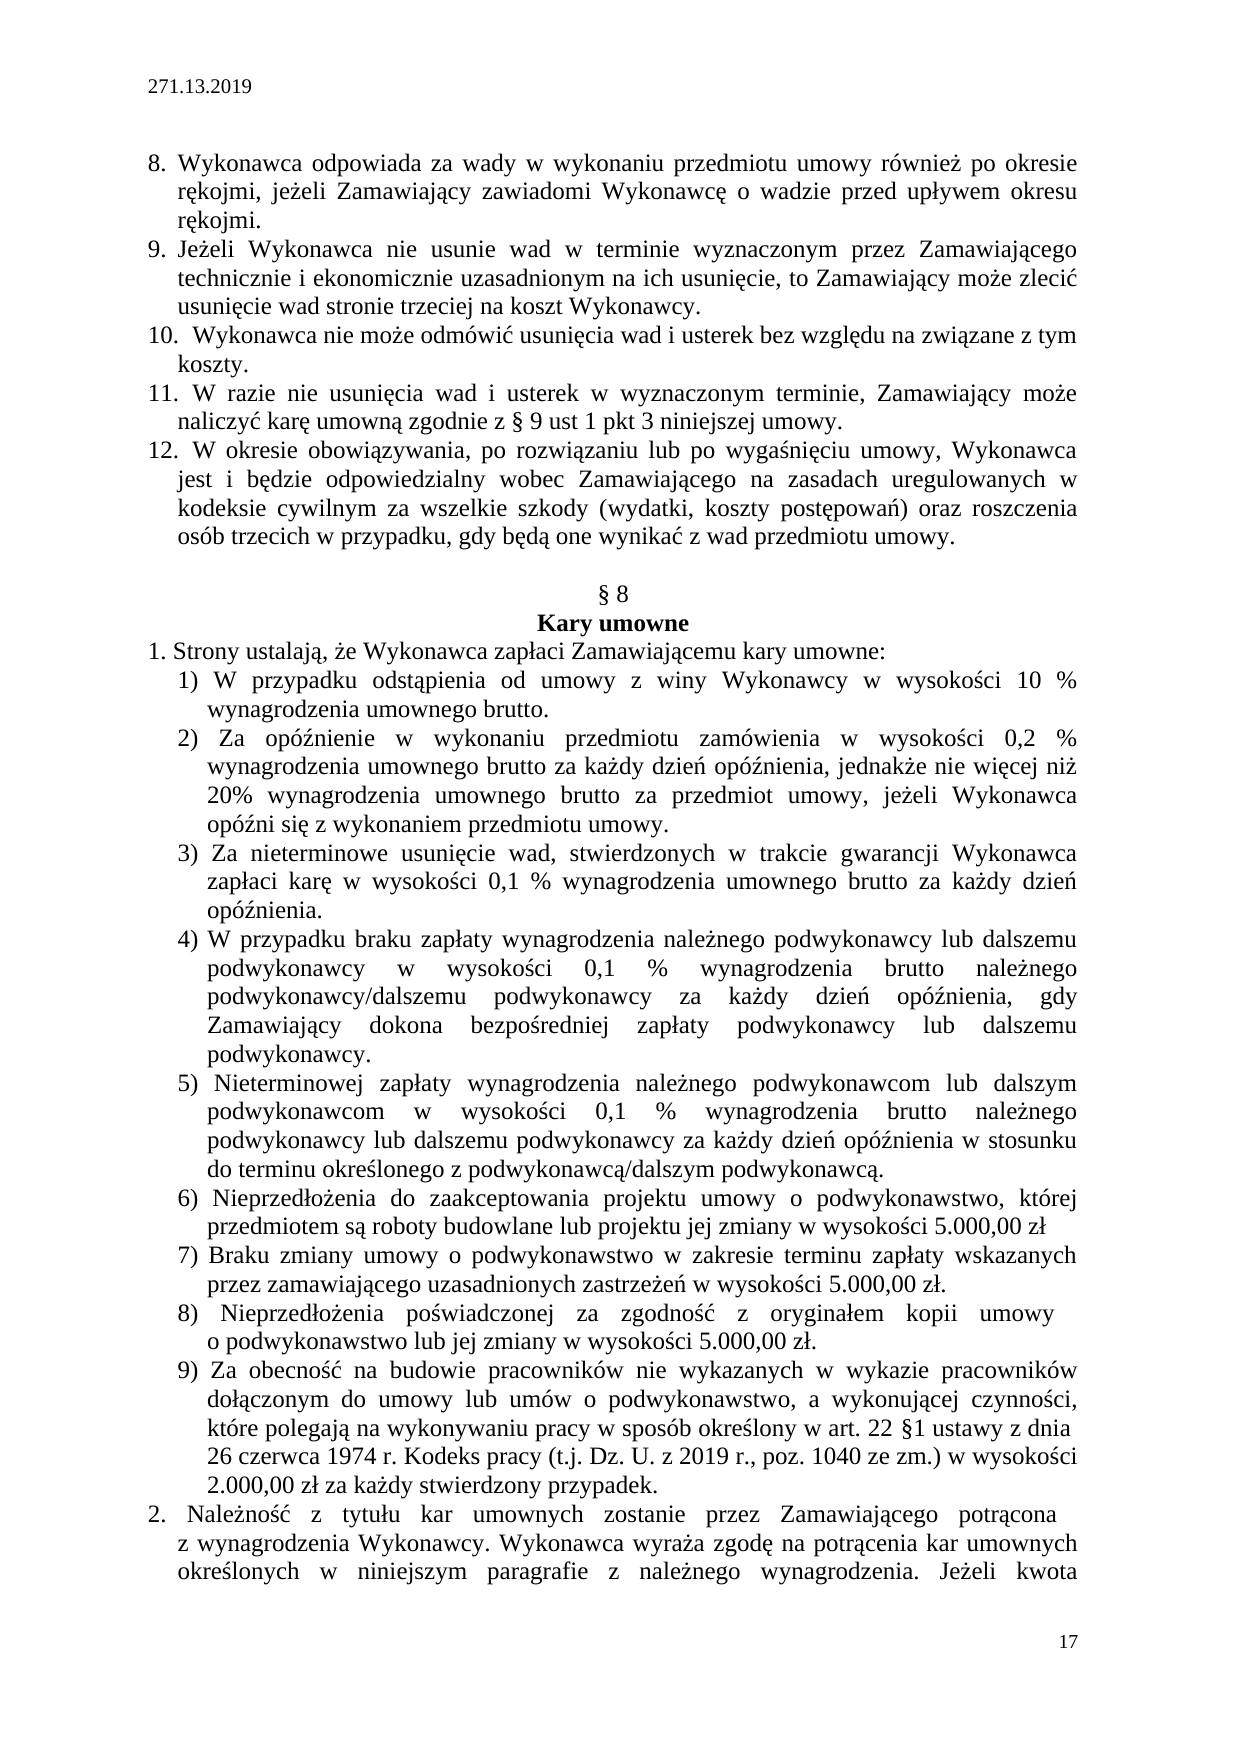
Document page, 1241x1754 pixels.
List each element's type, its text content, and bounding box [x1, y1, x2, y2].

text 7) Braku zmiany umowy o podwykonawstwo w zakresie terminu zapłaty wskazanych przez zamawiającego uzasadnionych zastrzeżeń w wysokości 5.000,00 zł. [177, 1240, 1078, 1298]
text 8. Wykonawca odpowiada za wady w wykonaniu przedmiotu umowy również po okresie rękojmi, jeżeli Zamawiający zawiadomi Wykonawcę o wadzie przed upływem okresu rękojmi. [148, 148, 1078, 234]
text 6) Nieprzedłożenia do zaakceptowania projektu umowy o podwykonawstwo, której przedmiotem są roboty budowlane lub projektu jej zmiany w wysokości 5.000,00 zł [177, 1183, 1078, 1240]
text 1. Strony ustalają, że Wykonawca zapłaci Zamawiającemu kary umowne: [148, 636, 1078, 665]
text 5) Nieterminowej zapłaty wynagrodzenia należnego podwykonawcom lub dalszym podwykonawcom w wysokości 0,1 % wynagrodzenia brutto należnego podwykonawcy lub dalszemu podwykonawcy za każdy dzień opóźnienia w stosunku do terminu określonego z podwykonawcą/dalszym podwykonawcą. [177, 1068, 1078, 1183]
text 8) Nieprzedłożenia poświadczonej za zgodność z oryginałem kopii umowy o podwykonawstwo lub jej zmiany w wysokości 5.000,00 zł. [177, 1298, 1078, 1355]
text 4) W przypadku braku zapłaty wynagrodzenia należnego podwykonawcy lub dalszemu podwykonawcy w wysokości 0,1 % wynagrodzenia brutto należnego podwykonawcy/dalszemu podwykonawcy za każdy dzień opóźnienia, gdy Zamawiający dokona bezpośredniej zapłaty podwykonawcy lub dalszemu podwykonawcy. [177, 924, 1078, 1068]
text 11. W razie nie usunięcia wad i usterek w wyznaczonym terminie, Zamawiający może naliczyć karę umowną zgodnie z § 9 ust 1 pkt 3 niniejszej umowy. [148, 378, 1078, 435]
text 2) Za opóźnienie w wykonaniu przedmiotu zamówienia w wysokości 0,2 % wynagrodzenia umownego brutto za każdy dzień opóźnienia, jednakże nie więcej niż 20% wynagrodzenia umownego brutto za przedmiot umowy, jeżeli Wykonawca opóźni się z wykonaniem przedmiotu umowy. [177, 723, 1078, 838]
text 10. Wykonawca nie może odmówić usunięcia wad i usterek bez względu na związane z tym koszty. [148, 320, 1078, 378]
text 3) Za nieterminowe usunięcie wad, stwierdzonych w trakcie gwarancji Wykonawca zapłaci karę w wysokości 0,1 % wynagrodzenia umownego brutto za każdy dzień opóźnienia. [177, 838, 1078, 924]
text 1) W przypadku odstąpienia od umowy z winy Wykonawcy w wysokości 10 % wynagrodzenia umownego brutto. [177, 665, 1078, 723]
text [148, 1499, 1078, 1585]
text 9) Za obecność na budowie pracowników nie wykazanych w wykazie pracowników dołączonym do umowy lub umów o podwykonawstwo, a wykonującej czynności, które polegają na wykonywaniu pracy w sposób określony w art. 22 §1 ustawy z dnia 26 czerwca 1974 r. Kodeks pracy (t.j. Dz. U. z 2019 r., poz. 1040 ze zm.) w wysokości 2.000,00 zł za każdy stwierdzony przypadek. [177, 1355, 1078, 1499]
text § 8 [148, 579, 1078, 608]
text 12. W okresie obowiązywania, po rozwiązaniu lub po wygaśnięciu umowy, Wykonawca jest i będzie odpowiedzialny wobec Zamawiającego na zasadach uregulowanych w kodeksie cywilnym za wszelkie szkody (wydatki, koszty postępowań) oraz roszczenia osób trzecich w przypadku, gdy będą one wynikać z wad przedmiotu umowy. [148, 435, 1078, 550]
text 9. Jeżeli Wykonawca nie usunie wad w terminie wyznaczonym przez Zamawiającego technicznie i ekonomicznie uzasadnionym na ich usunięcie, to Zamawiający może zlecić usunięcie wad stronie trzeciej na koszt Wykonawcy. [148, 234, 1078, 320]
text Kary umowne [148, 608, 1078, 636]
